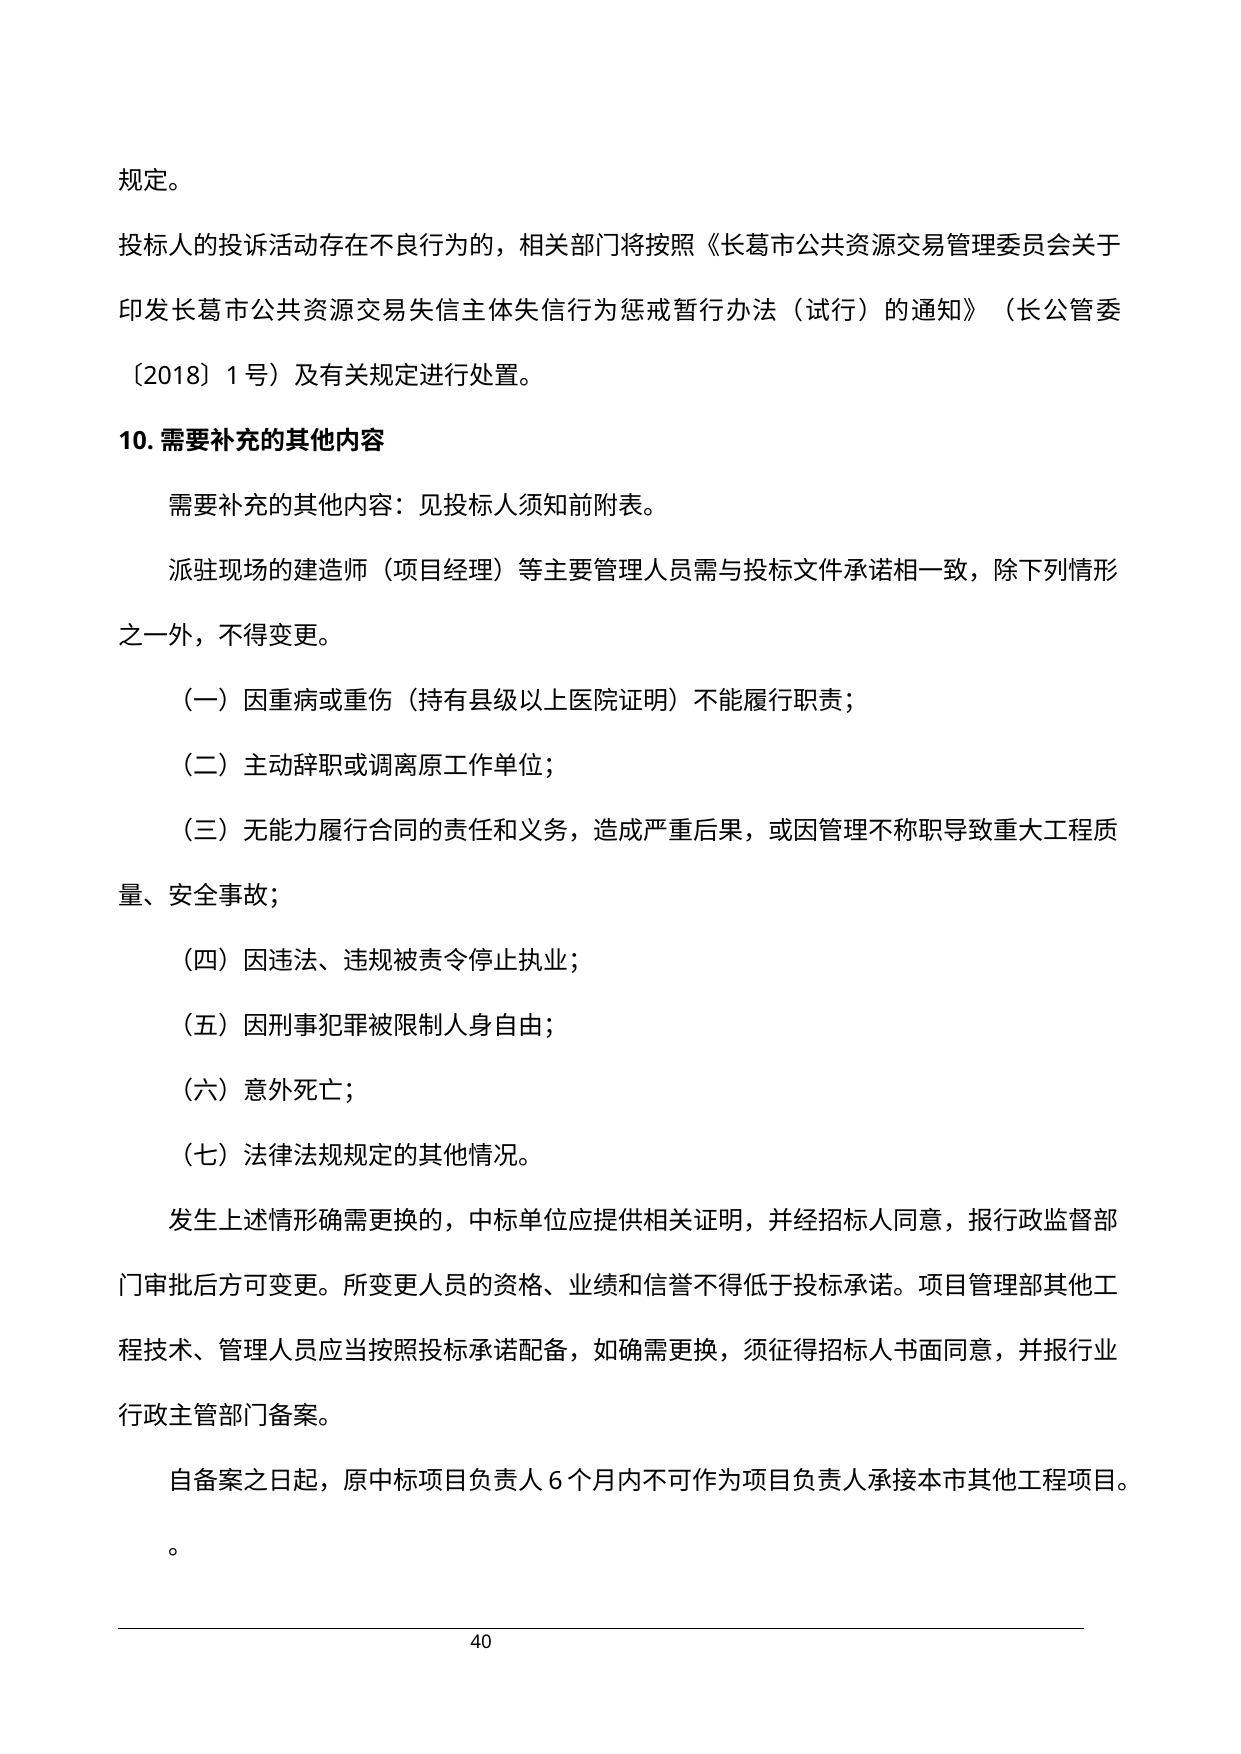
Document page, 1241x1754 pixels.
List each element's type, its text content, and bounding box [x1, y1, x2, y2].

text （一）因重病或重伤（持有县级以上医院证明）不能履行职责； [118, 666, 1122, 731]
text （四）因违法、违规被责令停止执业； [118, 926, 1122, 991]
text 自备案之日起，原中标项目负责人6个月内不可作为项目负责人承接本市其他工程项目。 [118, 1446, 1122, 1511]
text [118, 146, 1122, 211]
text （三）无能力履行合同的责任和义务，造成严重后果，或因管理不称职导致重大工程质量、安全事故； [118, 796, 1122, 926]
text （七）法律法规规定的其他情况。 [118, 1121, 1122, 1186]
text 10. 需要补充的其他内容 [118, 406, 1122, 471]
text 。 [118, 1511, 1122, 1576]
text 投标人的投诉活动存在不良行为的，相关部门将按照《长葛市公共资源交易管理委员会关于印发长葛市公共资源交易失信主体失信行为惩戒暂行办法（试行）的通知》（长公管委〔2018〕1号）及有关规定进行处置。 [118, 211, 1122, 406]
text （二）主动辞职或调离原工作单位； [118, 731, 1122, 796]
text （六）意外死亡； [118, 1056, 1122, 1121]
text 派驻现场的建造师（项目经理）等主要管理人员需与投标文件承诺相一致，除下列情形之一外，不得变更。 [118, 536, 1122, 666]
text 发生上述情形确需更换的，中标单位应提供相关证明，并经招标人同意，报行政监督部门审批后方可变更。所变更人员的资格、业绩和信誉不得低于投标承诺。项目管理部其他工程技术、管理人员应当按照投标承诺配备，如确需更换，须征得招标人书面同意，并报行业行政主管部门备案。 [118, 1186, 1122, 1446]
text 需要补充的其他内容：见投标人须知前附表。 [118, 471, 1122, 536]
text （五）因刑事犯罪被限制人身自由； [118, 991, 1122, 1056]
